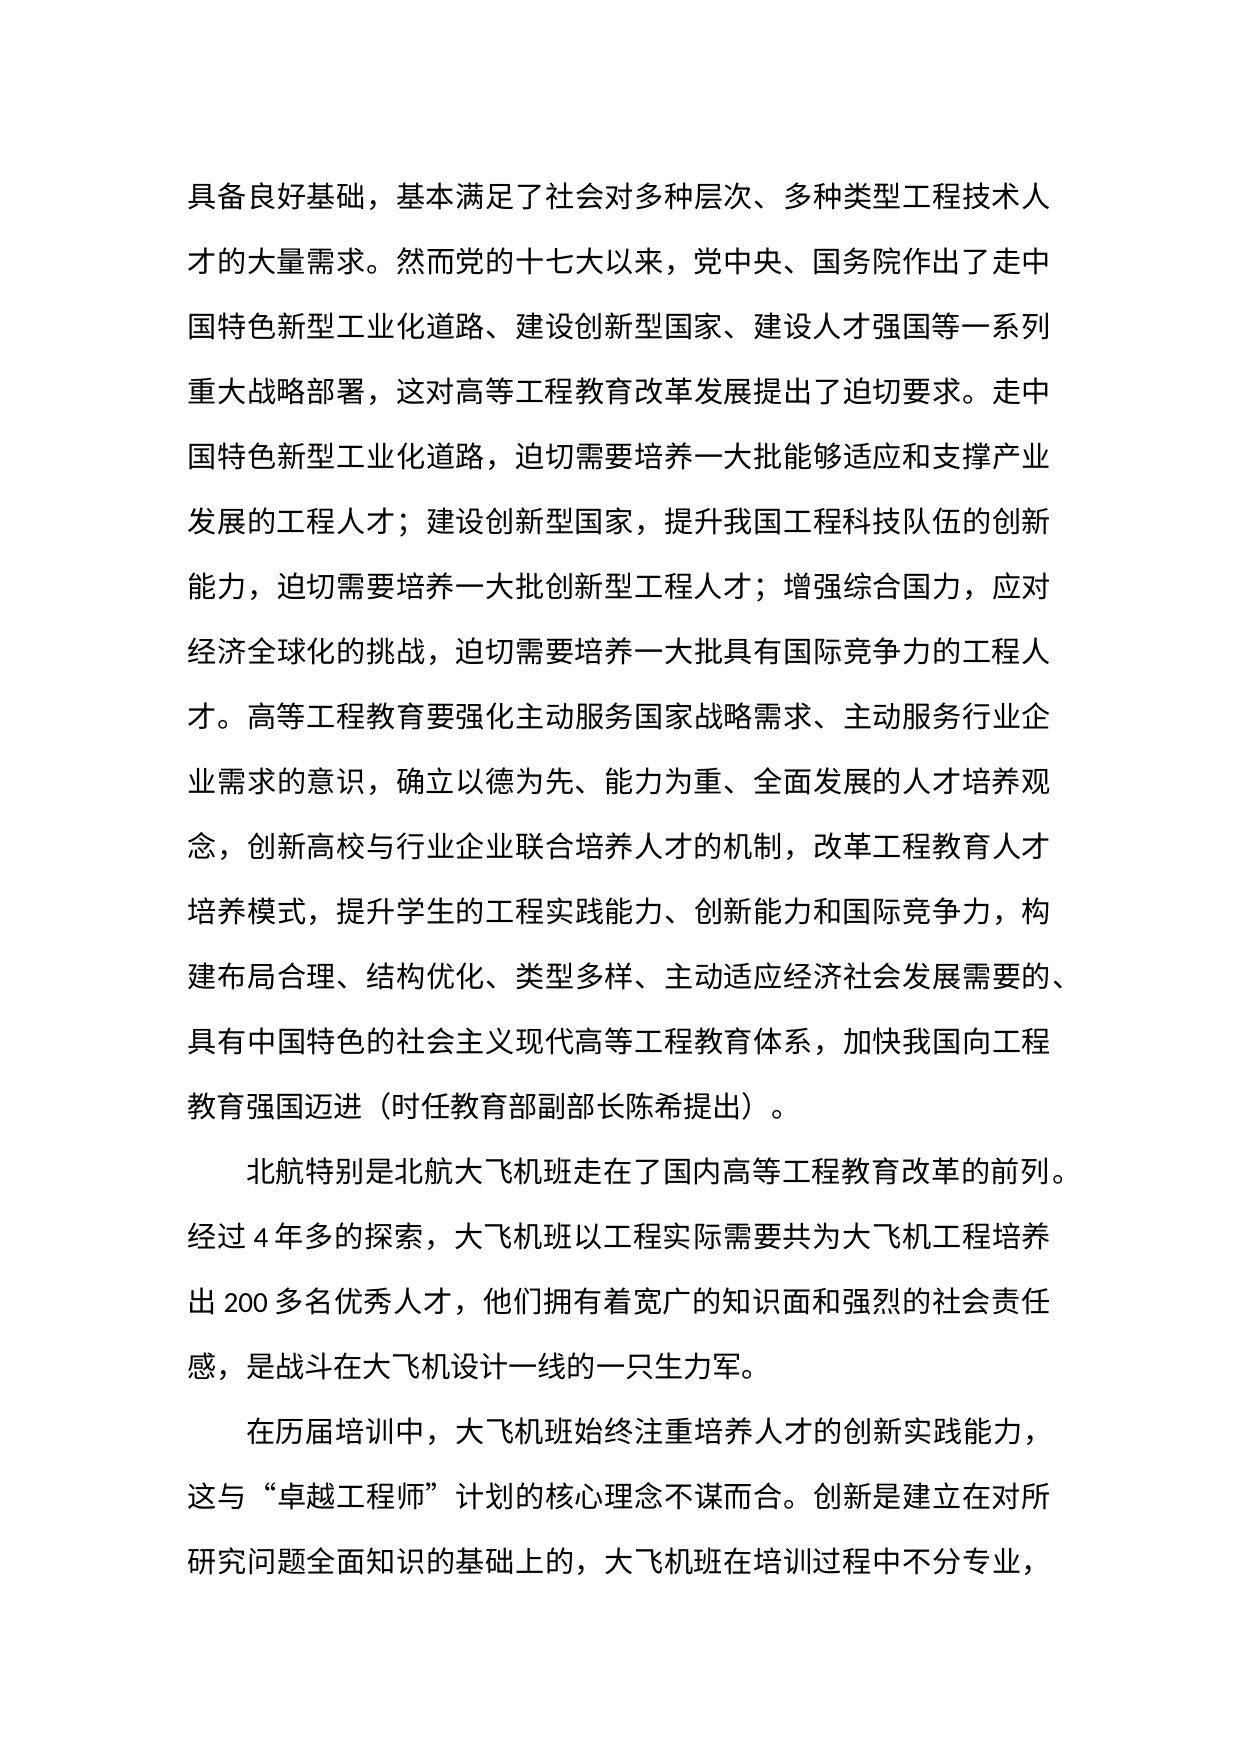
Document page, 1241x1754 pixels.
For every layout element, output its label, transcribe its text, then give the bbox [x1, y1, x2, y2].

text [187, 1397, 1053, 1592]
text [187, 162, 1053, 1137]
text 北航特别是北航大飞机班走在了国内高等工程教育改革的前列。经过4年多的探索，大飞机班以工程实际需要共为大飞机工程培养出200多名优秀人才，他们拥有着宽广的知识面和强烈的社会责任感，是战斗在大飞机设计一线的一只生力军。 [187, 1137, 1053, 1397]
